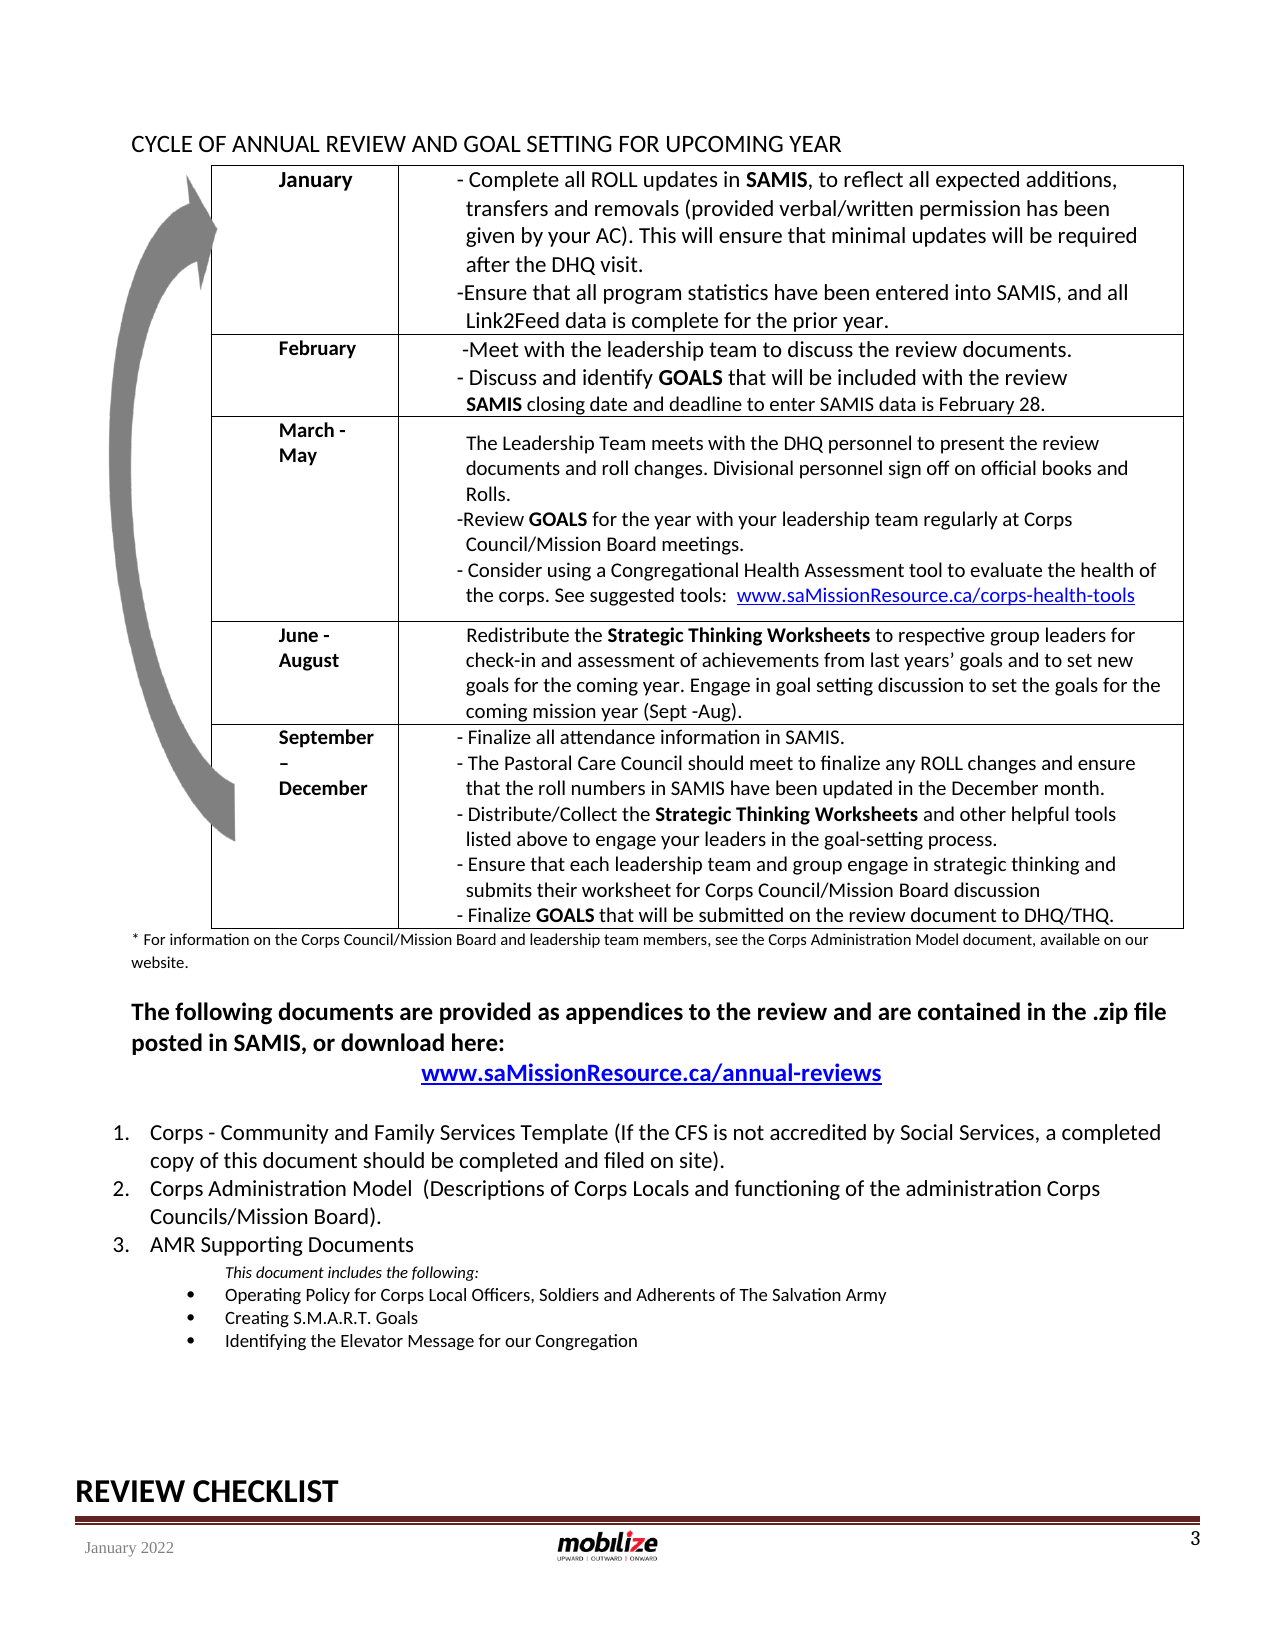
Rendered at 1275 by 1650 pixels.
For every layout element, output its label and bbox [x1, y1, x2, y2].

picture [76, 169, 281, 859]
picture [557, 1530, 658, 1561]
